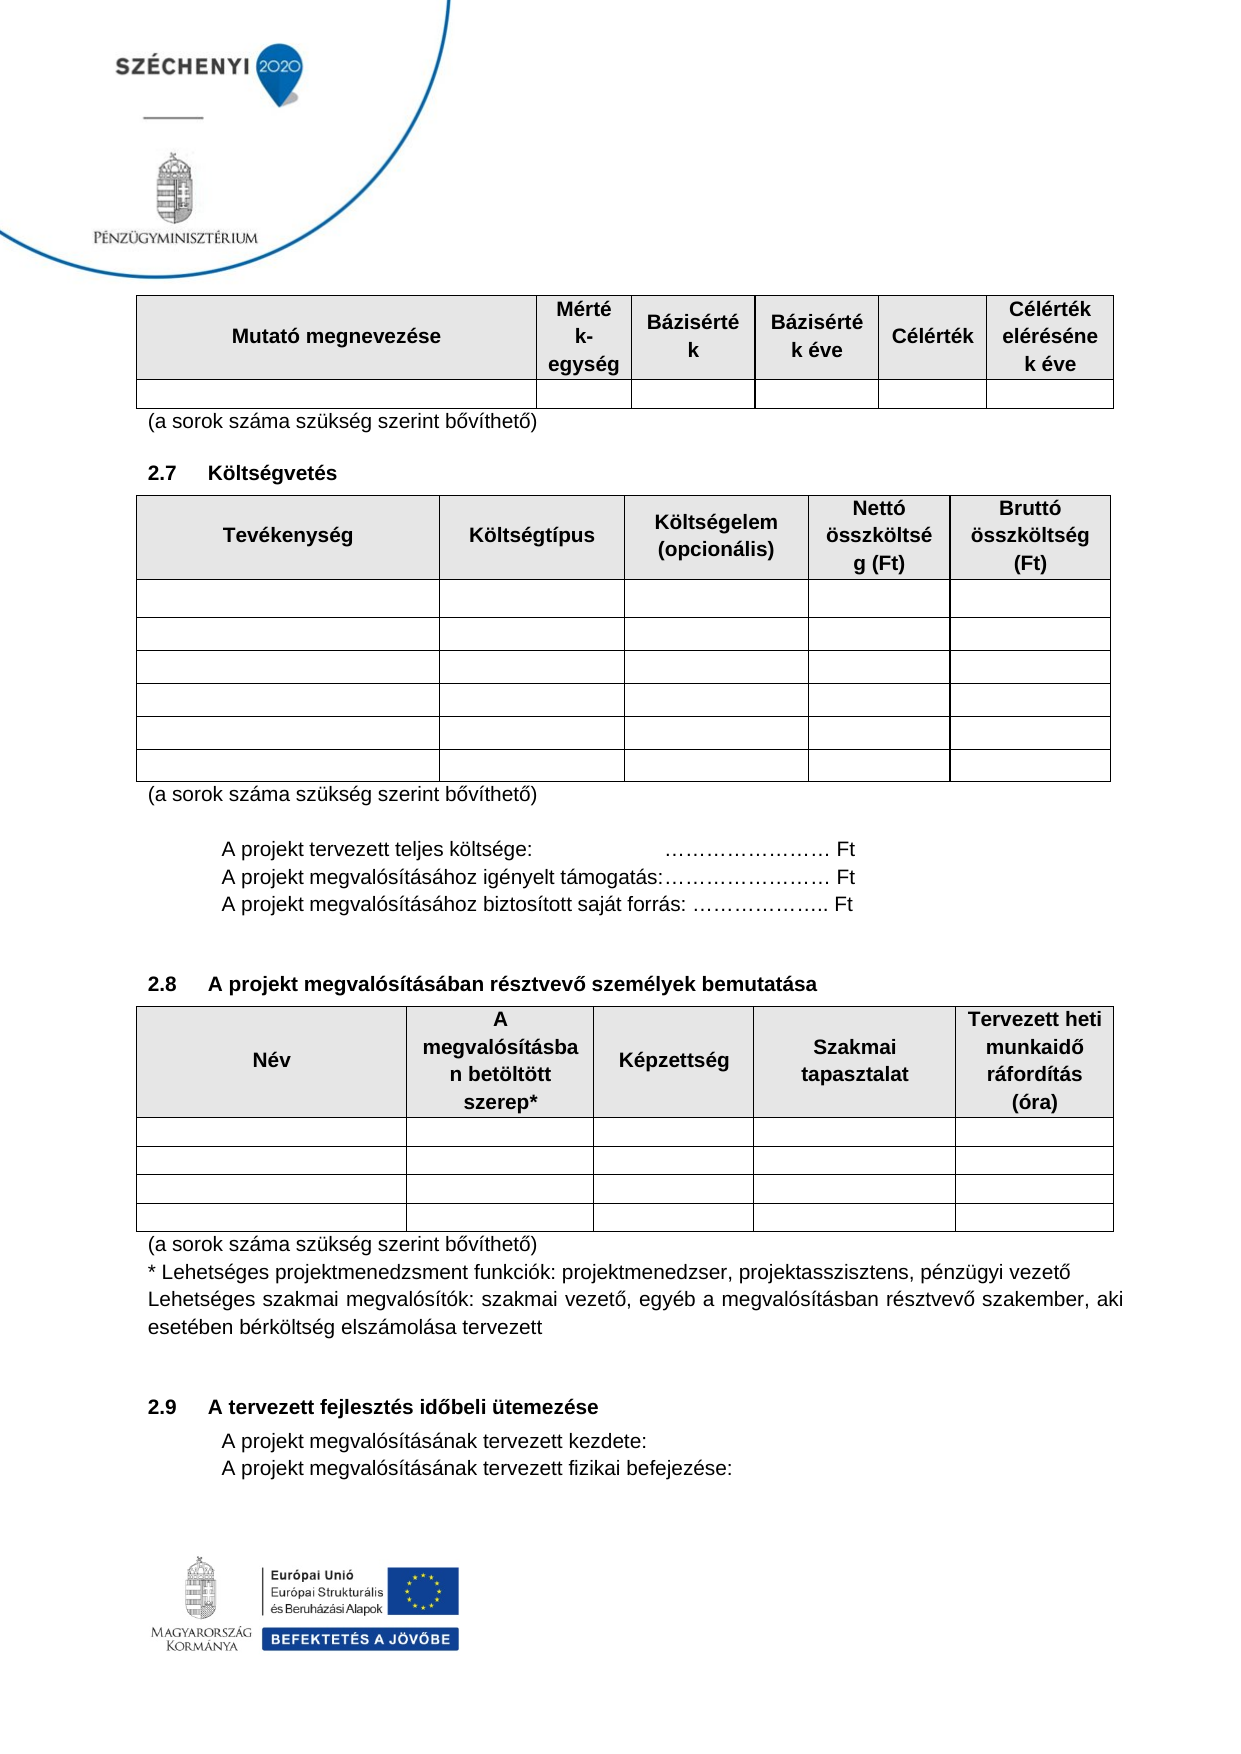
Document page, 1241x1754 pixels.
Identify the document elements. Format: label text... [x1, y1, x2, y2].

table_header Bruttó összköltség (Ft) [951, 496, 1110, 579]
table_header Bázisérték éve [756, 296, 878, 379]
table_cell [407, 1175, 593, 1203]
table_cell [594, 1175, 753, 1203]
table_cell [137, 1147, 406, 1174]
text A projekt megvalósításához biztosított saját forrás: ……………….. Ft [221, 892, 1125, 916]
table_header Költségtípus [440, 496, 624, 579]
text A projekt tervezett teljes költsége: …………………… Ft [221, 837, 1125, 861]
table_cell [137, 1175, 406, 1203]
table_header Szakmai tapasztalat [754, 1007, 955, 1117]
table_cell [754, 1118, 955, 1146]
table_cell [440, 651, 624, 683]
table_cell [754, 1147, 955, 1174]
table_cell [809, 618, 949, 650]
table_cell [137, 684, 439, 716]
table_header Költségelem (opcionális) [625, 496, 808, 579]
table_cell [951, 750, 1110, 781]
table_header Bázisérték [632, 296, 754, 379]
table_cell [137, 580, 439, 617]
table_cell [951, 684, 1110, 716]
table_cell [407, 1118, 593, 1146]
text Lehetséges szakmai megvalósítók: szakmai vezető, egyéb a megvalósításban résztvevő szakember, aki esetében bérköltség elszámolása tervezett [148, 1287, 1125, 1339]
table_cell [956, 1204, 1113, 1231]
table_cell [879, 380, 986, 407]
table_cell [137, 717, 439, 748]
text A projekt megvalósításának tervezett fizikai befejezése: [221, 1456, 1125, 1480]
table_header A megvalósításban betöltött szerep* [407, 1007, 593, 1117]
table_cell [440, 618, 624, 650]
table_cell [137, 618, 439, 650]
table_cell [625, 580, 808, 617]
table_cell [809, 651, 949, 683]
table_header Célérték [879, 296, 986, 379]
table_cell [440, 717, 624, 748]
table_cell [951, 618, 1110, 650]
table_cell [625, 750, 808, 781]
table_header Név [137, 1007, 406, 1117]
table_cell [137, 651, 439, 683]
picture [147, 1550, 461, 1656]
table_cell [137, 380, 536, 407]
table_cell [756, 380, 878, 407]
table_cell [407, 1204, 593, 1231]
table_cell [625, 618, 808, 650]
table_cell [754, 1175, 955, 1203]
text A projekt megvalósításához igényelt támogatás: …………………… Ft [221, 865, 1125, 889]
text (a sorok száma szükség szerint bővíthető) [148, 782, 1125, 806]
table_cell [407, 1147, 593, 1174]
table_cell [594, 1147, 753, 1174]
table_cell [137, 750, 439, 781]
table_cell [137, 1204, 406, 1231]
table_cell [137, 1118, 406, 1146]
table_cell [440, 684, 624, 716]
table_cell [956, 1147, 1113, 1174]
table_cell [809, 684, 949, 716]
text (a sorok száma szükség szerint bővíthető) [148, 408, 1125, 432]
table_cell [594, 1118, 753, 1146]
table_cell [809, 580, 949, 617]
table_header Mutató megnevezése [137, 296, 536, 379]
table_cell [625, 651, 808, 683]
text A projekt megvalósításának tervezett kezdete: [221, 1428, 1125, 1452]
table_header Képzettség [594, 1007, 753, 1117]
table_cell [754, 1204, 955, 1231]
text (a sorok száma szükség szerint bővíthető) [148, 1232, 1125, 1256]
table_cell [809, 750, 949, 781]
table_cell [625, 717, 808, 748]
picture [0, 0, 461, 291]
table_cell [594, 1204, 753, 1231]
table_cell [951, 580, 1110, 617]
table_cell [951, 651, 1110, 683]
table_cell [632, 380, 754, 407]
table_cell [956, 1118, 1113, 1146]
text * Lehetséges projektmenedzsment funkciók: projektmenedzser, projektasszisztens, pénzügyi vezető [148, 1260, 1125, 1284]
table_header Nettó összköltség (Ft) [809, 496, 949, 579]
table_cell [951, 717, 1110, 748]
table_header Tervezett heti munkaidő ráfordítás (óra) [956, 1007, 1113, 1117]
table_cell [987, 380, 1113, 407]
table_cell [809, 717, 949, 748]
subtitle A tervezett fejlesztés időbeli ütemezése [148, 1395, 1125, 1419]
table_cell [440, 580, 624, 617]
table_cell [956, 1175, 1113, 1203]
table_cell [440, 750, 624, 781]
subtitle Költségvetés [148, 461, 1125, 485]
table_cell [537, 380, 631, 407]
table_header Mértékegység [537, 296, 631, 379]
table_cell [625, 684, 808, 716]
subtitle A projekt megvalósításában résztvevő személyek bemutatása [148, 972, 1125, 996]
table_header Célérték elérésének éve [987, 296, 1113, 379]
table_header Tevékenység [137, 496, 439, 579]
